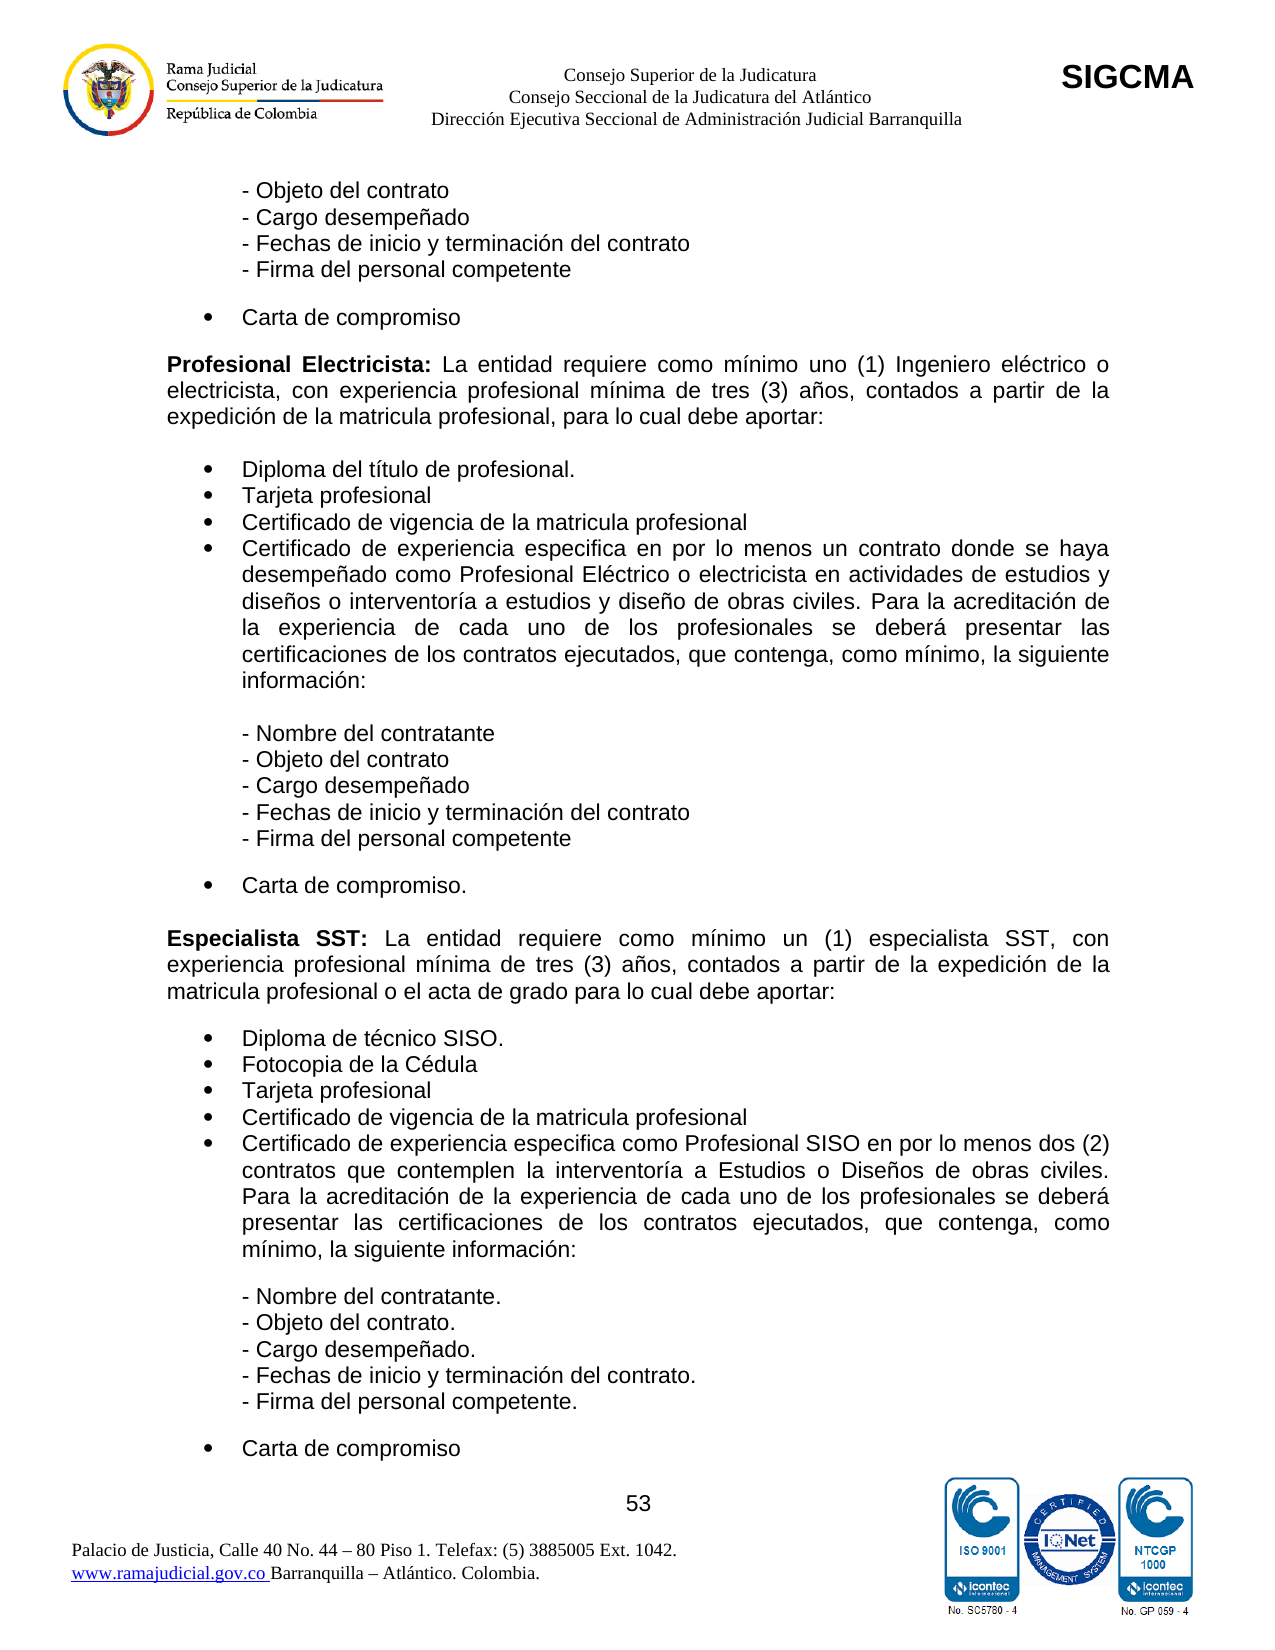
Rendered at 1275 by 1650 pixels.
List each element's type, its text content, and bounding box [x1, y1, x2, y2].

list Carta de compromiso [204, 1435, 1110, 1462]
text - Firma del personal competente [242, 825, 1110, 851]
text - Fechas de inicio y terminación del contrato. [242, 1362, 1110, 1388]
text - Objeto del contrato. [242, 1309, 1110, 1336]
text - Nombre del contratante [242, 719, 1110, 746]
text - Objeto del contrato [242, 177, 1110, 203]
text - Cargo desempeñado [242, 203, 1110, 230]
text Profesional Electricista: La entidad requiere como mínimo uno (1) Ingeniero eléctrico o electricista, con experiencia profesional mínima de tres (3) años, contados a partir de la expedición de la matricula profesional, para lo cual debe aportar: [167, 351, 1110, 430]
list Certificado de experiencia especifica como Profesional SISO en por lo menos dos (2) contratos que contemplen la interventoría a Estudios o Diseños de obras civiles. Para la acreditación de la experiencia de cada uno de los profesionales se deberá presentar las certificaciones de los contratos ejecutados, que contenga, como mínimo, la siguiente información: [204, 1130, 1110, 1262]
list Carta de compromiso [204, 303, 1110, 330]
text - Firma del personal competente [242, 256, 1110, 283]
text - Firma del personal competente. [242, 1388, 1110, 1414]
list Diploma de técnico SISO. [204, 1025, 1110, 1051]
text - Fechas de inicio y terminación del contrato [242, 799, 1110, 825]
list Certificado de vigencia de la matricula profesional [204, 509, 1110, 535]
text - Cargo desempeñado. [242, 1336, 1110, 1362]
list Fotocopia de la Cédula [204, 1051, 1110, 1077]
text - Nombre del contratante. [242, 1283, 1110, 1309]
picture [56, 34, 390, 145]
text - Objeto del contrato [242, 746, 1110, 772]
list Tarjeta profesional [204, 1077, 1110, 1104]
text - Fechas de inicio y terminación del contrato [242, 230, 1110, 256]
list Certificado de vigencia de la matricula profesional [204, 1104, 1110, 1130]
list Diploma del título de profesional. [204, 456, 1110, 482]
list Carta de compromiso. [204, 872, 1110, 898]
text Especialista SST: La entidad requiere como mínimo un (1) especialista SST, con experiencia profesional mínima de tres (3) años, contados a partir de la expedición de la matricula profesional o el acta de grado para lo cual debe aportar: [167, 925, 1110, 1004]
text - Cargo desempeñado [242, 772, 1110, 799]
list Tarjeta profesional [204, 482, 1110, 509]
list Certificado de experiencia especifica en por lo menos un contrato donde se haya desempeñado como Profesional Eléctrico o electricista en actividades de estudios y diseños o interventoría a estudios y diseño de obras civiles. Para la acreditación de la experiencia de cada uno de los profesionales se deberá presentar las certificaciones de los contratos ejecutados, que contenga, como mínimo, la siguiente información: [204, 535, 1110, 693]
picture [941, 1475, 1203, 1626]
